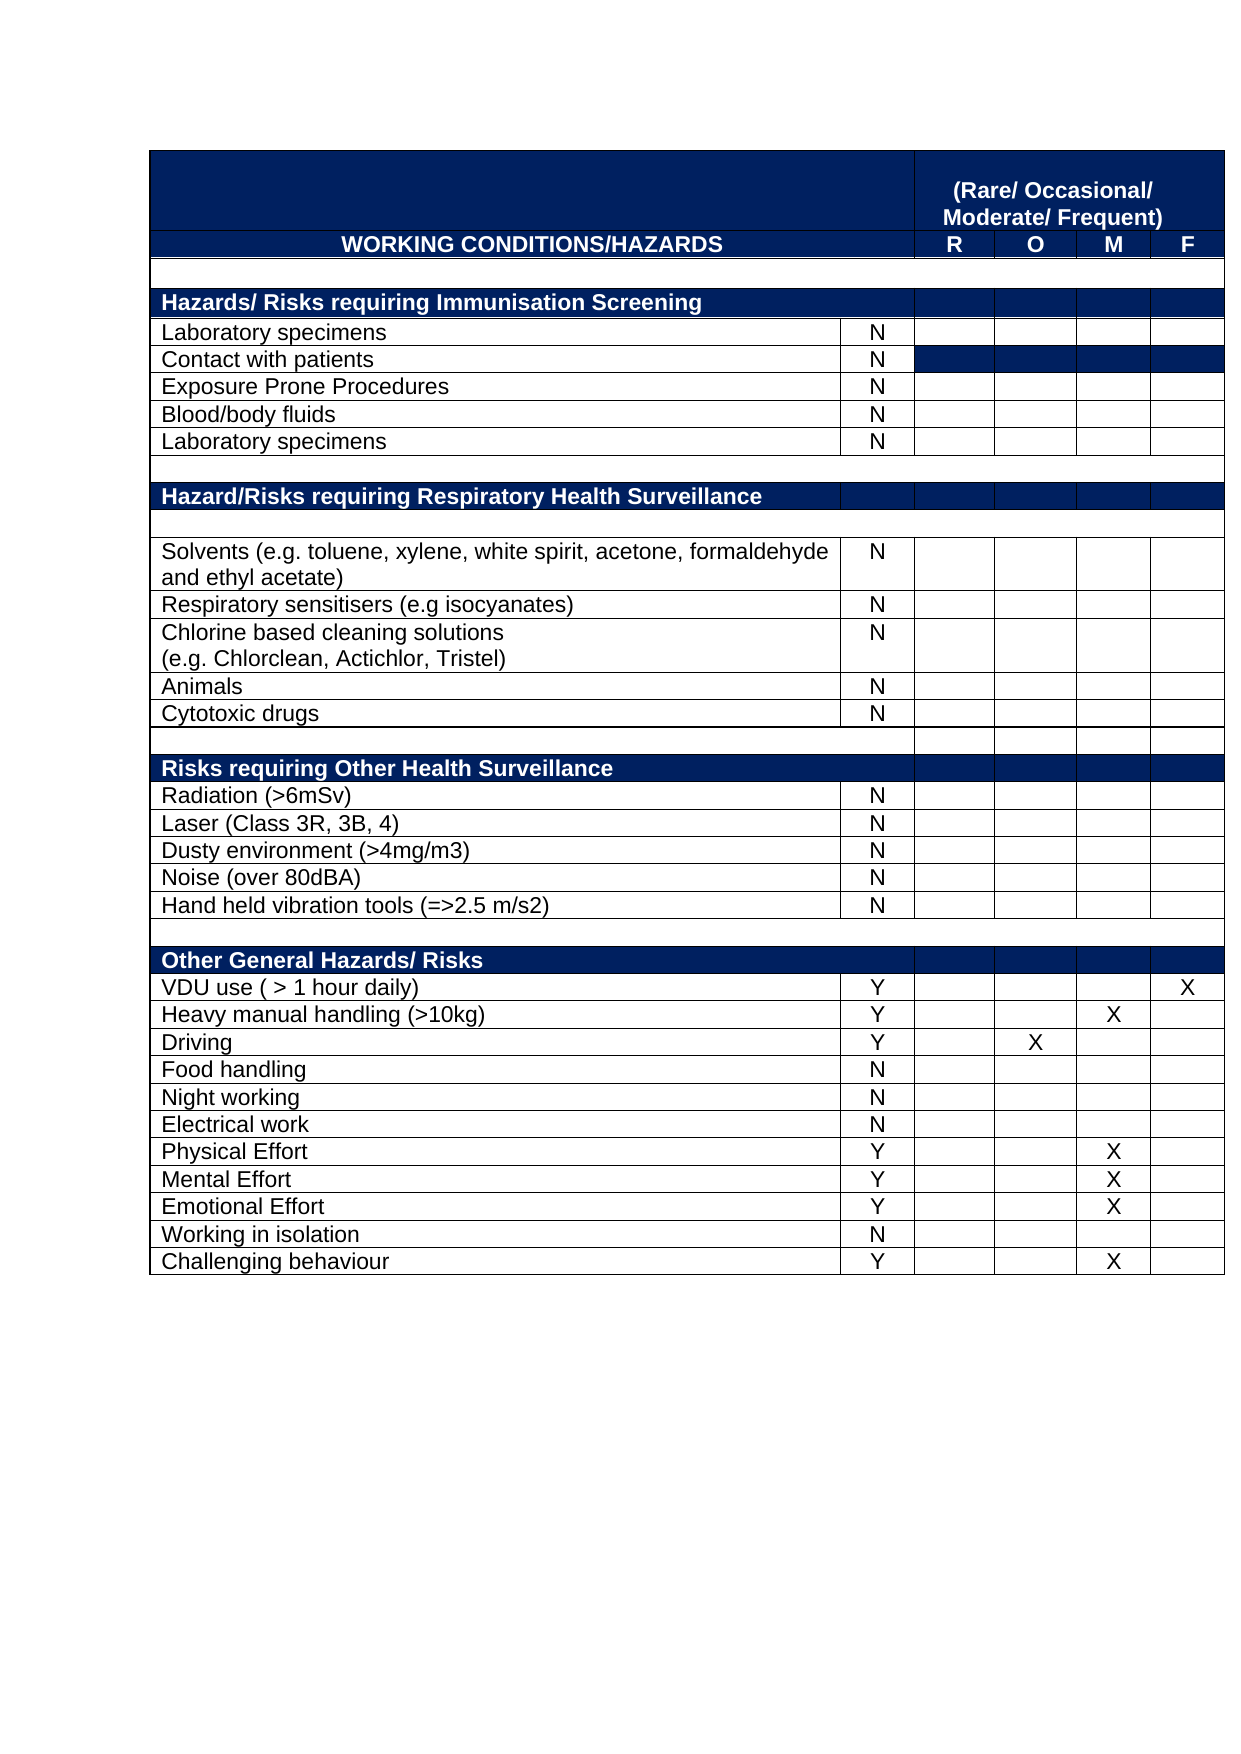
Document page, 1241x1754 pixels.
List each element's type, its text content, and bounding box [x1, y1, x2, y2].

table_cell X [1151, 974, 1224, 1000]
table_cell [1077, 1221, 1150, 1247]
table_cell [915, 1084, 994, 1110]
table_cell X [995, 1029, 1076, 1055]
table_cell [995, 428, 1076, 454]
table_cell [915, 619, 994, 672]
table_cell [995, 755, 1076, 781]
table_cell Cytotoxic drugs [151, 700, 840, 726]
table_cell X [1077, 1138, 1150, 1165]
table_cell VDU use ( > 1 hour daily) [151, 974, 840, 1000]
table_cell [1077, 892, 1150, 918]
table_cell [995, 974, 1076, 1000]
table_cell [1151, 1248, 1224, 1274]
table_cell [1151, 1111, 1224, 1137]
table_cell [995, 837, 1076, 863]
table_cell [995, 864, 1076, 891]
table_cell Y [841, 1166, 914, 1192]
table_cell [995, 782, 1076, 808]
table_cell Laboratory specimens [151, 428, 840, 454]
table_cell [915, 810, 994, 836]
table_cell [1151, 673, 1224, 699]
table_cell N [841, 591, 914, 618]
table_cell N [841, 1056, 914, 1082]
table_cell Contact with patients [151, 346, 840, 372]
table_cell [915, 673, 994, 699]
table_cell [995, 1138, 1076, 1165]
table_cell [995, 1193, 1076, 1219]
table_cell N [841, 319, 914, 345]
table_cell N [841, 538, 914, 590]
table_cell [1151, 810, 1224, 836]
table_cell [995, 1221, 1076, 1247]
table_cell X [1077, 1166, 1150, 1192]
table_cell [915, 483, 994, 509]
table_cell [1151, 947, 1224, 973]
table_cell [1077, 810, 1150, 836]
table_cell N [841, 810, 914, 836]
table_cell Y [841, 1029, 914, 1055]
table_cell [1077, 289, 1150, 317]
table_cell Dusty environment (>4mg/m3) [151, 837, 840, 863]
table_cell F [1151, 231, 1224, 257]
table_header [151, 151, 914, 230]
table_cell Laboratory specimens [151, 319, 840, 345]
table_cell Animals [151, 673, 840, 699]
table_cell [915, 947, 994, 973]
table_cell [995, 483, 1076, 509]
table_cell Y [841, 1001, 914, 1028]
table_cell [995, 1111, 1076, 1137]
table_cell [915, 755, 994, 781]
table_cell Y [841, 1248, 914, 1274]
table_cell [915, 289, 994, 317]
table_cell O [995, 231, 1076, 257]
table_cell X [1077, 1193, 1150, 1219]
table_cell R [915, 231, 994, 257]
table_cell [995, 1166, 1076, 1192]
table_cell [1151, 1166, 1224, 1192]
table_cell X [1077, 1001, 1150, 1028]
table_cell [1077, 864, 1150, 891]
table_cell [1151, 401, 1224, 427]
table_cell Respiratory sensitisers (e.g isocyanates) [151, 591, 840, 618]
table_cell Emotional Effort [151, 1193, 840, 1219]
table_cell [1151, 1221, 1224, 1247]
table_cell Risks requiring Other Health Surveillance [151, 755, 914, 781]
table_cell [995, 673, 1076, 699]
table_cell [995, 319, 1076, 345]
table_cell [915, 728, 994, 754]
table_cell [915, 892, 994, 918]
table_cell [915, 373, 994, 400]
table_cell [1077, 373, 1150, 400]
table_cell M [1077, 231, 1150, 257]
table_cell N [841, 782, 914, 808]
table_cell Working in isolation [151, 1221, 840, 1247]
table_cell [915, 428, 994, 454]
table_cell [915, 1029, 994, 1055]
table_cell [915, 1166, 994, 1192]
table_cell [1077, 700, 1150, 726]
table_cell [1151, 483, 1224, 509]
table_cell Blood/body fluids [151, 401, 840, 427]
table_cell [995, 700, 1076, 726]
table_cell N [841, 346, 914, 372]
table_cell [1077, 728, 1150, 754]
table_cell [915, 1056, 994, 1082]
table_cell Food handling [151, 1056, 840, 1082]
table_cell WORKING CONDITIONS/HAZARDS [151, 231, 914, 257]
table_cell [915, 1221, 994, 1247]
table_cell N [841, 892, 914, 918]
table_cell [1077, 401, 1150, 427]
table_cell [995, 401, 1076, 427]
table_cell Electrical work [151, 1111, 840, 1137]
table_cell Laser (Class 3R, 3B, 4) [151, 810, 840, 836]
table_cell Solvents (e.g. toluene, xylene, white spirit, acetone, formaldehyde and ethyl acetate) [151, 538, 840, 590]
table_cell Driving [151, 1029, 840, 1055]
table_cell [1077, 673, 1150, 699]
table_cell Night working [151, 1084, 840, 1110]
table_cell Hazards/ Risks requiring Immunisation Screening [151, 289, 914, 317]
table_cell [1151, 1029, 1224, 1055]
table_cell [1151, 728, 1224, 754]
table_cell [995, 373, 1076, 400]
table_cell [915, 864, 994, 891]
table_cell [1077, 782, 1150, 808]
table_cell [915, 1248, 994, 1274]
table_cell [1077, 755, 1150, 781]
table_cell Y [841, 1138, 914, 1165]
table_cell N [841, 1111, 914, 1137]
table_cell [1151, 864, 1224, 891]
table_cell Other General Hazards/ Risks [151, 947, 914, 973]
table_cell [1151, 373, 1224, 400]
table_cell Hazard/Risks requiring Respiratory Health Surveillance [151, 483, 840, 509]
table_cell [1077, 974, 1150, 1000]
table_cell [151, 456, 1224, 482]
table_cell [1151, 619, 1224, 672]
table_cell [1077, 1029, 1150, 1055]
table_cell Hand held vibration tools (=>2.5 m/s2) [151, 892, 840, 918]
table_cell [151, 919, 1224, 946]
table_cell N [841, 373, 914, 400]
table_cell [915, 591, 994, 618]
table_cell [151, 728, 914, 754]
table_cell [841, 483, 914, 509]
table_cell [995, 810, 1076, 836]
table_cell [915, 782, 994, 808]
table_cell [995, 289, 1076, 317]
table_cell Chlorine based cleaning solutions (e.g. Chlorclean, Actichlor, Tristel) [151, 619, 840, 672]
table_cell X [1077, 1248, 1150, 1274]
table_cell Radiation (>6mSv) [151, 782, 840, 808]
table_cell [1151, 1084, 1224, 1110]
table_cell [1077, 483, 1150, 509]
table_cell [1151, 319, 1224, 345]
table_cell Challenging behaviour [151, 1248, 840, 1274]
table_cell Y [841, 1193, 914, 1219]
table_cell [915, 1138, 994, 1165]
table_cell [1151, 755, 1224, 781]
table_cell [995, 538, 1076, 590]
table_cell [915, 1111, 994, 1137]
table_cell [1077, 947, 1150, 973]
table_cell Heavy manual handling (>10kg) [151, 1001, 840, 1028]
table_cell [915, 346, 994, 372]
table_cell [1151, 700, 1224, 726]
table_cell [995, 591, 1076, 618]
table_cell [1151, 428, 1224, 454]
table_cell N [841, 864, 914, 891]
table_cell Y [841, 974, 914, 1000]
table_cell N [841, 1221, 914, 1247]
table_cell [1151, 782, 1224, 808]
table_cell [995, 619, 1076, 672]
table_cell [915, 837, 994, 863]
table_cell [915, 974, 994, 1000]
table_cell N [841, 837, 914, 863]
table_cell [995, 1056, 1076, 1082]
table_cell [995, 1001, 1076, 1028]
table_cell [1077, 837, 1150, 863]
table_cell [995, 1248, 1076, 1274]
table_cell [915, 538, 994, 590]
table_cell [1077, 538, 1150, 590]
table_cell [995, 892, 1076, 918]
table_cell [1151, 346, 1224, 372]
table_cell [1077, 1056, 1150, 1082]
table_cell [1151, 1193, 1224, 1219]
table_cell [995, 947, 1076, 973]
table_cell [151, 259, 1224, 287]
table_cell N [841, 673, 914, 699]
table_cell [915, 1001, 994, 1028]
table_cell Noise (over 80dBA) [151, 864, 840, 891]
table_cell [1077, 591, 1150, 618]
table_cell Mental Effort [151, 1166, 840, 1192]
table_cell N [841, 1084, 914, 1110]
table_cell N [841, 428, 914, 454]
table_cell [995, 346, 1076, 372]
table_cell [1077, 346, 1150, 372]
table_cell [915, 1193, 994, 1219]
table_cell [1077, 428, 1150, 454]
table_cell [1151, 837, 1224, 863]
table_cell [1151, 538, 1224, 590]
table_cell [915, 401, 994, 427]
table_cell [1151, 289, 1224, 317]
table_cell [1151, 591, 1224, 618]
table_cell N [841, 401, 914, 427]
table_header FREQUENCY (Rare/ Occasional/ Moderate/ Frequent) [915, 151, 1224, 230]
table_cell [1151, 1001, 1224, 1028]
table_cell [1077, 319, 1150, 345]
table_cell [915, 319, 994, 345]
table_cell [1077, 619, 1150, 672]
table_cell [1077, 1084, 1150, 1110]
table_cell [151, 510, 1224, 537]
table_cell [995, 1084, 1076, 1110]
table_cell [1151, 1138, 1224, 1165]
table_cell Physical Effort [151, 1138, 840, 1165]
table_cell [1077, 1111, 1150, 1137]
table_cell [915, 700, 994, 726]
table_cell [1151, 892, 1224, 918]
table_cell [995, 728, 1076, 754]
table_cell [1151, 1056, 1224, 1082]
table_cell Exposure Prone Procedures [151, 373, 840, 400]
table_cell N [841, 700, 914, 726]
table_cell N [841, 619, 914, 672]
